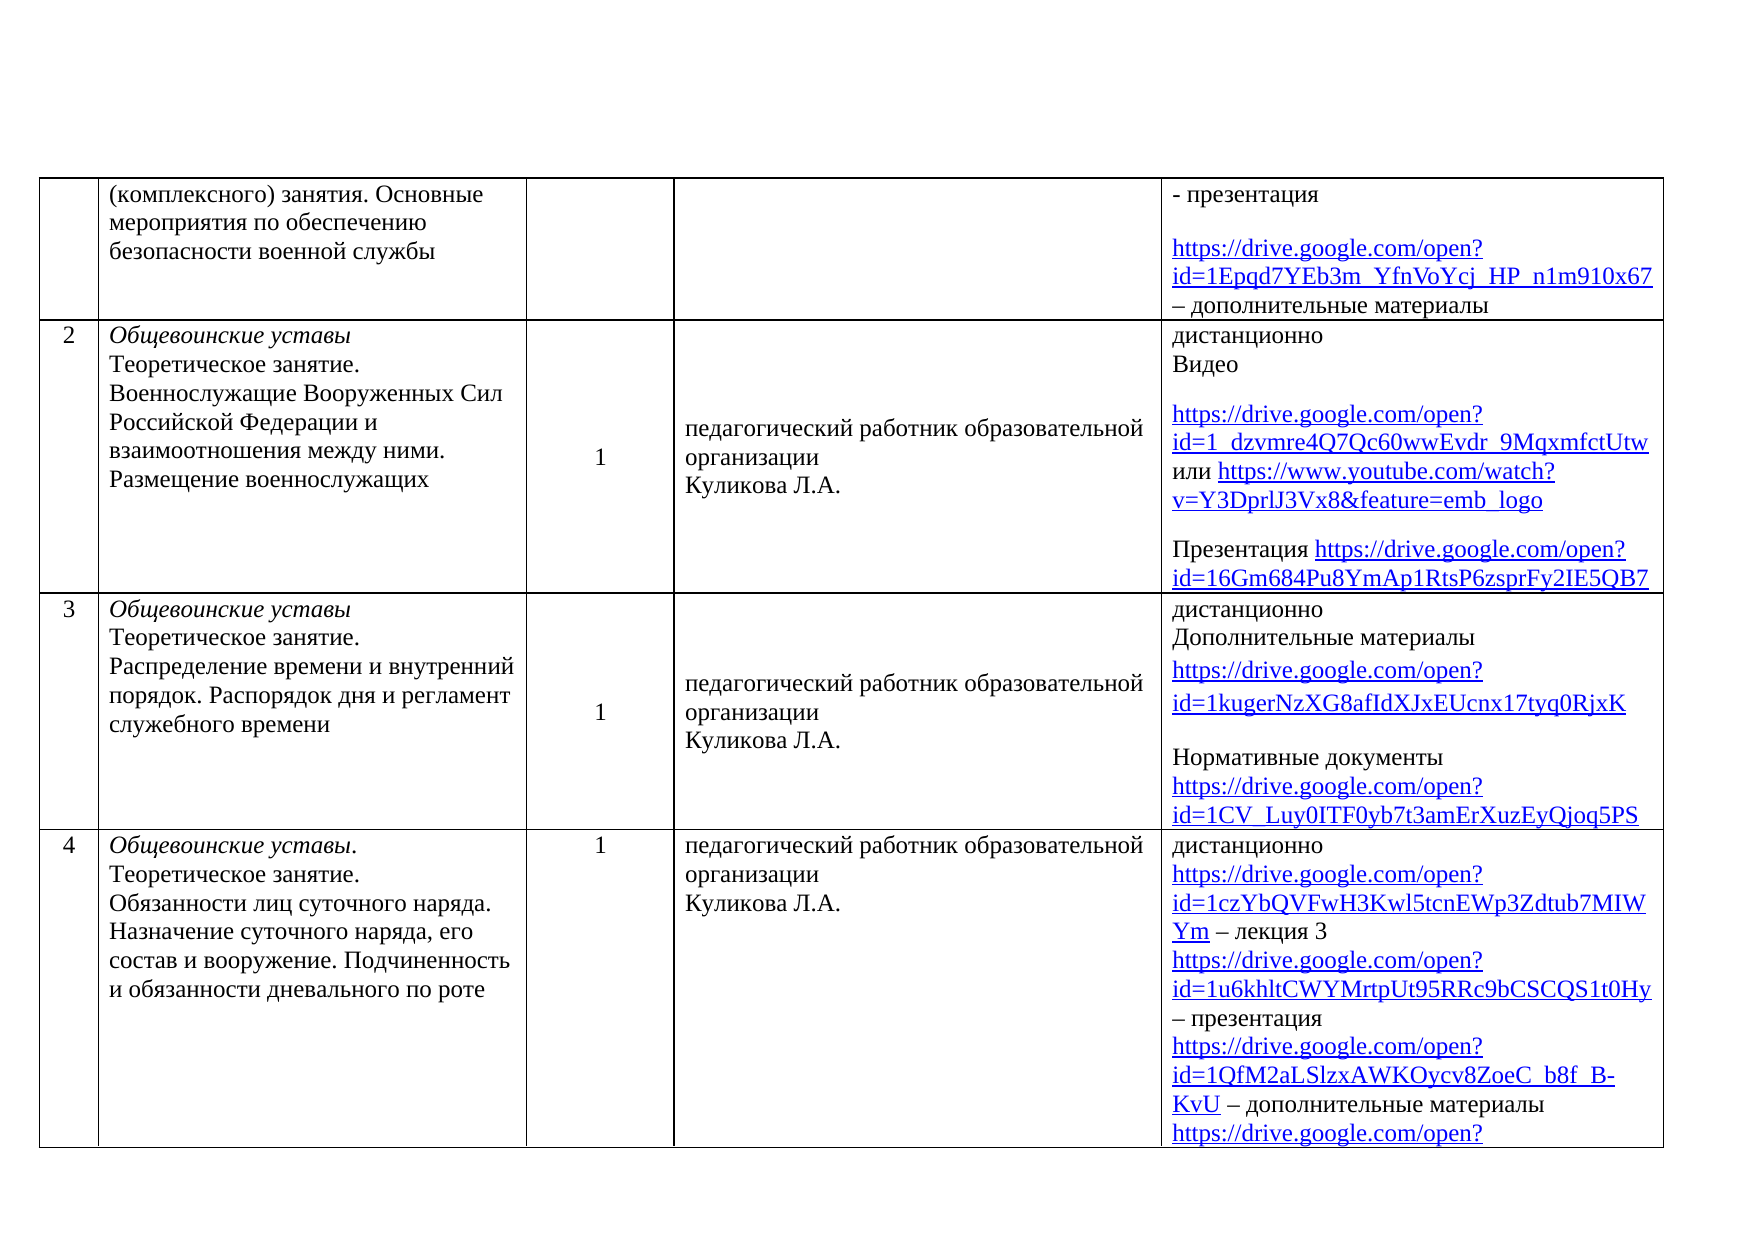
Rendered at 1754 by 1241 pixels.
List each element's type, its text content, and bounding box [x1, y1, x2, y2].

table_cell 1 [527, 594, 673, 828]
table_cell педагогический работник образовательной организации Куликова Л.А. [675, 594, 1161, 828]
table_cell дистанционно Видео https://drive.google.com/open?id=1_dzvmre4Q7Qc60wwEvdr_9MqxmfctUtw или https://www.youtube.com/watch?v=Y3DprlJ3Vx8&feature=emb_logo Презентация https://drive.google.com/open?id=16Gm684Pu8YmAp1RtsP6zsprFy2IE5QB7 [1162, 321, 1663, 592]
table_cell 2 [40, 321, 98, 592]
table_cell 1 [527, 179, 673, 319]
table_cell 3 [40, 594, 98, 828]
table_cell 1 [527, 321, 673, 592]
table_cell 1 [40, 179, 98, 319]
table_cell педагогический работник образовательной организации Куликова Л.А. [675, 321, 1161, 592]
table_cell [1162, 830, 1663, 1146]
table_cell 1 [527, 830, 673, 1146]
table_cell Общевоинские уставы Теоретическое занятие. Распределение времени и внутренний порядок. Распорядок дня и регламент служебного времени [99, 594, 526, 828]
table_cell дистанционно Дополнительные материалы https://drive.google.com/open?id=1kugerNzXG8afIdXJxEUcnx17tyq0RjxK Нормативные документы https://drive.google.com/open?id=1CV_Luy0ITF0yb7t3amErXuzEyQjoq5PS [1162, 594, 1663, 828]
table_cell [675, 830, 1161, 1146]
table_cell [675, 179, 1161, 319]
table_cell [99, 179, 526, 319]
table_cell Общевоинские уставы Теоретическое занятие. Военнослужащие Вооруженных Сил Российской Федерации и взаимоотношения между ними. Размещение военнослужащих [99, 321, 526, 592]
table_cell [99, 830, 526, 1146]
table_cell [1162, 179, 1663, 319]
table_cell 4 [40, 830, 98, 1146]
